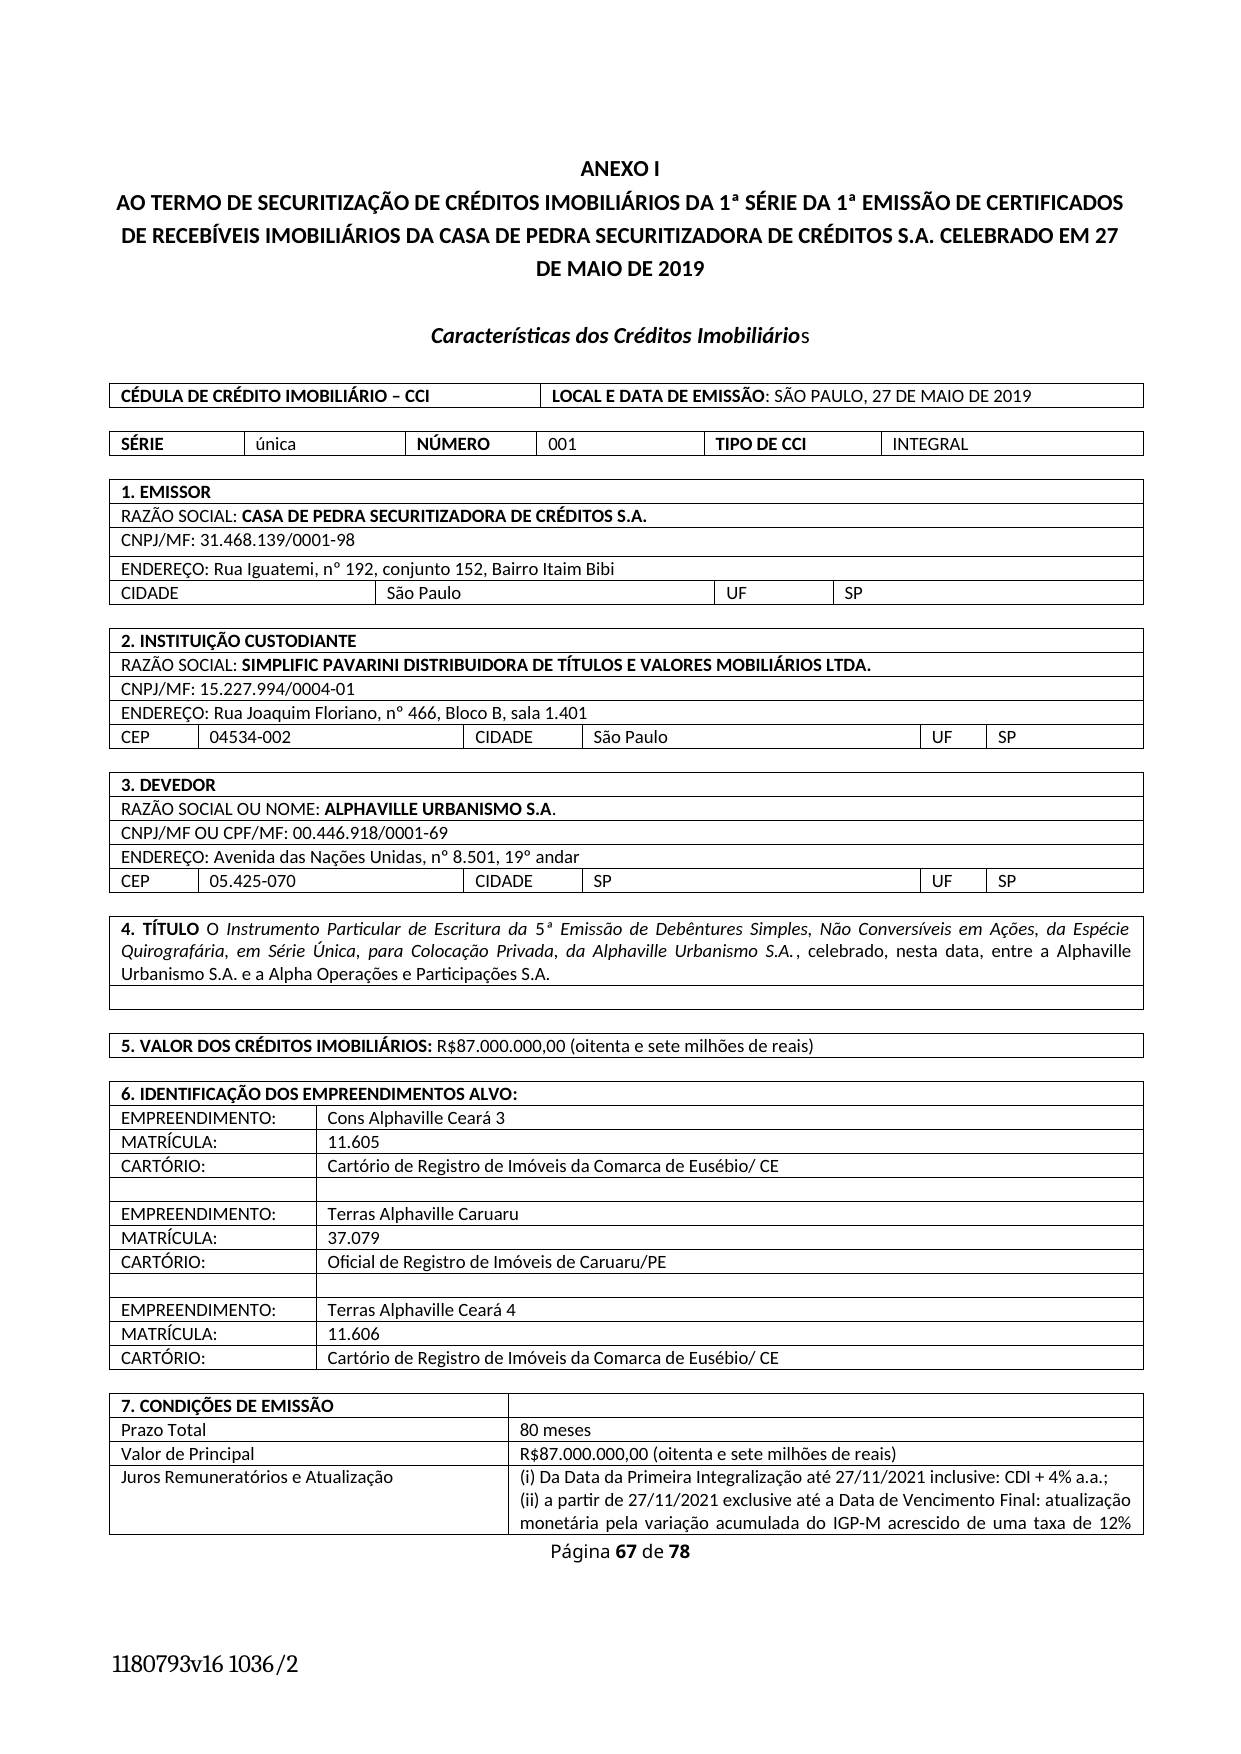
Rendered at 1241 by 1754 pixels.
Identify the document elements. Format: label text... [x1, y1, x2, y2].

table_cell SP [583, 869, 920, 892]
table_cell RAZÃO SOCIAL: CASA DE PEDRA SECURITIZADORA DE CRÉDITOS S.A. [110, 504, 1143, 527]
table_cell CARTÓRIO: [110, 1346, 316, 1369]
table_cell CIDADE [464, 869, 582, 892]
table_cell Cartório de Registro de Imóveis da Comarca de Eusébio/ CE [317, 1154, 1143, 1177]
table_cell [317, 1178, 1143, 1201]
table_cell [110, 986, 1143, 1009]
table_cell SP [834, 581, 1143, 604]
table_cell CARTÓRIO: [110, 1250, 316, 1273]
table_cell ENDEREÇO: Rua Joaquim Floriano, nº 466, Bloco B, sala 1.401 [110, 701, 1143, 724]
table_header NÚMERO [406, 432, 536, 455]
table_cell ENDEREÇO: Avenida das Nações Unidas, nº 8.501, 19º andar [110, 845, 1143, 868]
table_cell CIDADE [110, 581, 375, 604]
table_cell Terras Alphaville Caruaru [317, 1202, 1143, 1225]
table_cell EMPREENDIMENTO: [110, 1202, 316, 1225]
table_cell [110, 1274, 316, 1297]
table_cell São Paulo [376, 581, 714, 604]
table_cell MATRÍCULA: [110, 1130, 316, 1153]
table_cell EMPREENDIMENTO: [110, 1106, 316, 1129]
table_header [509, 1394, 1143, 1417]
table_cell Oficial de Registro de Imóveis de Caruaru/PE [317, 1250, 1143, 1273]
table_cell [110, 1178, 316, 1201]
table_cell RAZÃO SOCIAL: SIMPLIFIC PAVARINI DISTRIBUIDORA DE TÍTULOS E VALORES MOBILIÁRIOS LTDA. [110, 653, 1143, 676]
table_cell MATRÍCULA: [110, 1322, 316, 1345]
text AO TERMO DE SECURITIZAÇÃO DE CRÉDITOS IMOBILIÁRIOS DA 1ª SÉRIE DA 1ª EMISSÃO DE CERTIFICADOS DE RECEBÍVEIS IMOBILIÁRIOS DA CASA DE PEDRA SECURITIZADORA DE CRÉDITOS S.A. CELEBRADO EM 27 DE MAIO DE 2019 [112, 183, 1128, 283]
table_header 3. DEVEDOR [110, 773, 1143, 796]
table_header CÉDULA DE CRÉDITO IMOBILIÁRIO – CCI [110, 384, 540, 407]
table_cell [509, 1466, 1143, 1534]
table_cell SP [987, 869, 1143, 892]
text Características dos Créditos Imobiliários [112, 317, 1128, 350]
table_cell CARTÓRIO: [110, 1154, 316, 1177]
table_cell CNPJ/MF: 15.227.994/0004-01 [110, 677, 1143, 700]
table_header INTEGRAL [882, 432, 1143, 455]
table_cell Prazo Total [110, 1418, 508, 1441]
table_header 001 [537, 432, 704, 455]
table_cell SP [987, 725, 1143, 748]
table_header 5. VALOR DOS CRÉDITOS IMOBILIÁRIOS: R$87.000.000,00 (oitenta e sete milhões de reais) [110, 1034, 1143, 1057]
table_header 2. INSTITUIÇÃO CUSTODIANTE [110, 629, 1143, 652]
table_cell 05.425-070 [199, 869, 463, 892]
table_cell UF [715, 581, 833, 604]
table_cell 04534-002 [199, 725, 463, 748]
table_header TIPO DE CCI [705, 432, 881, 455]
table_cell 37.079 [317, 1226, 1143, 1249]
table_cell Cartório de Registro de Imóveis da Comarca de Eusébio/ CE [317, 1346, 1143, 1369]
table_cell R$87.000.000,00 (oitenta e sete milhões de reais) [509, 1442, 1143, 1464]
table_cell 80 meses [509, 1418, 1143, 1441]
table_header 7. CONDIÇÕES DE EMISSÃO [110, 1394, 508, 1417]
table_cell 11.605 [317, 1130, 1143, 1153]
table_header 4. TÍTULO O Instrumento Particular de Escritura da 5ª Emissão de Debêntures Simples, Não Conversíveis em Ações, da Espécie Quirografária, em Série Única, para Colocação Privada, da Alphaville Urbanismo S.A., celebrado, nesta data, entre a Alphaville Urbanismo S.A. e a Alpha Operações e Participações S.A. [110, 917, 1143, 985]
table_header 6. IDENTIFICAÇÃO DOS EMPREENDIMENTOS ALVO: [110, 1082, 1143, 1105]
table_cell MATRÍCULA: [110, 1226, 316, 1249]
text ANEXO I [112, 150, 1128, 183]
table_cell Valor de Principal [110, 1442, 508, 1464]
table_cell Terras Alphaville Ceará 4 [317, 1298, 1143, 1321]
table_cell CNPJ/MF: 31.468.139/0001-98 [110, 528, 1143, 556]
table_cell RAZÃO SOCIAL OU NOME: ALPHAVILLE URBANISMO S.A. [110, 797, 1143, 820]
table_cell CEP [110, 725, 198, 748]
table_header LOCAL E DATA DE EMISSÃO: SÃO PAULO, 27 DE MAIO DE 2019 [541, 384, 1143, 407]
table_cell EMPREENDIMENTO: [110, 1298, 316, 1321]
table_cell CEP [110, 869, 198, 892]
table_cell UF [921, 725, 986, 748]
table_cell CIDADE [464, 725, 582, 748]
table_header 1. EMISSOR [110, 480, 1143, 503]
table_cell CNPJ/MF OU CPF/MF: 00.446.918/0001-69 [110, 821, 1143, 844]
table_cell Cons Alphaville Ceará 3 [317, 1106, 1143, 1129]
table_cell 11.606 [317, 1322, 1143, 1345]
table_header única [245, 432, 405, 455]
table_header SÉRIE [110, 432, 244, 455]
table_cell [110, 1466, 508, 1534]
table_cell [317, 1274, 1143, 1297]
table_cell UF [921, 869, 986, 892]
table_cell ENDEREÇO: Rua Iguatemi, nº 192, conjunto 152, Bairro Itaim Bibi [110, 557, 1143, 580]
table_cell São Paulo [583, 725, 920, 748]
